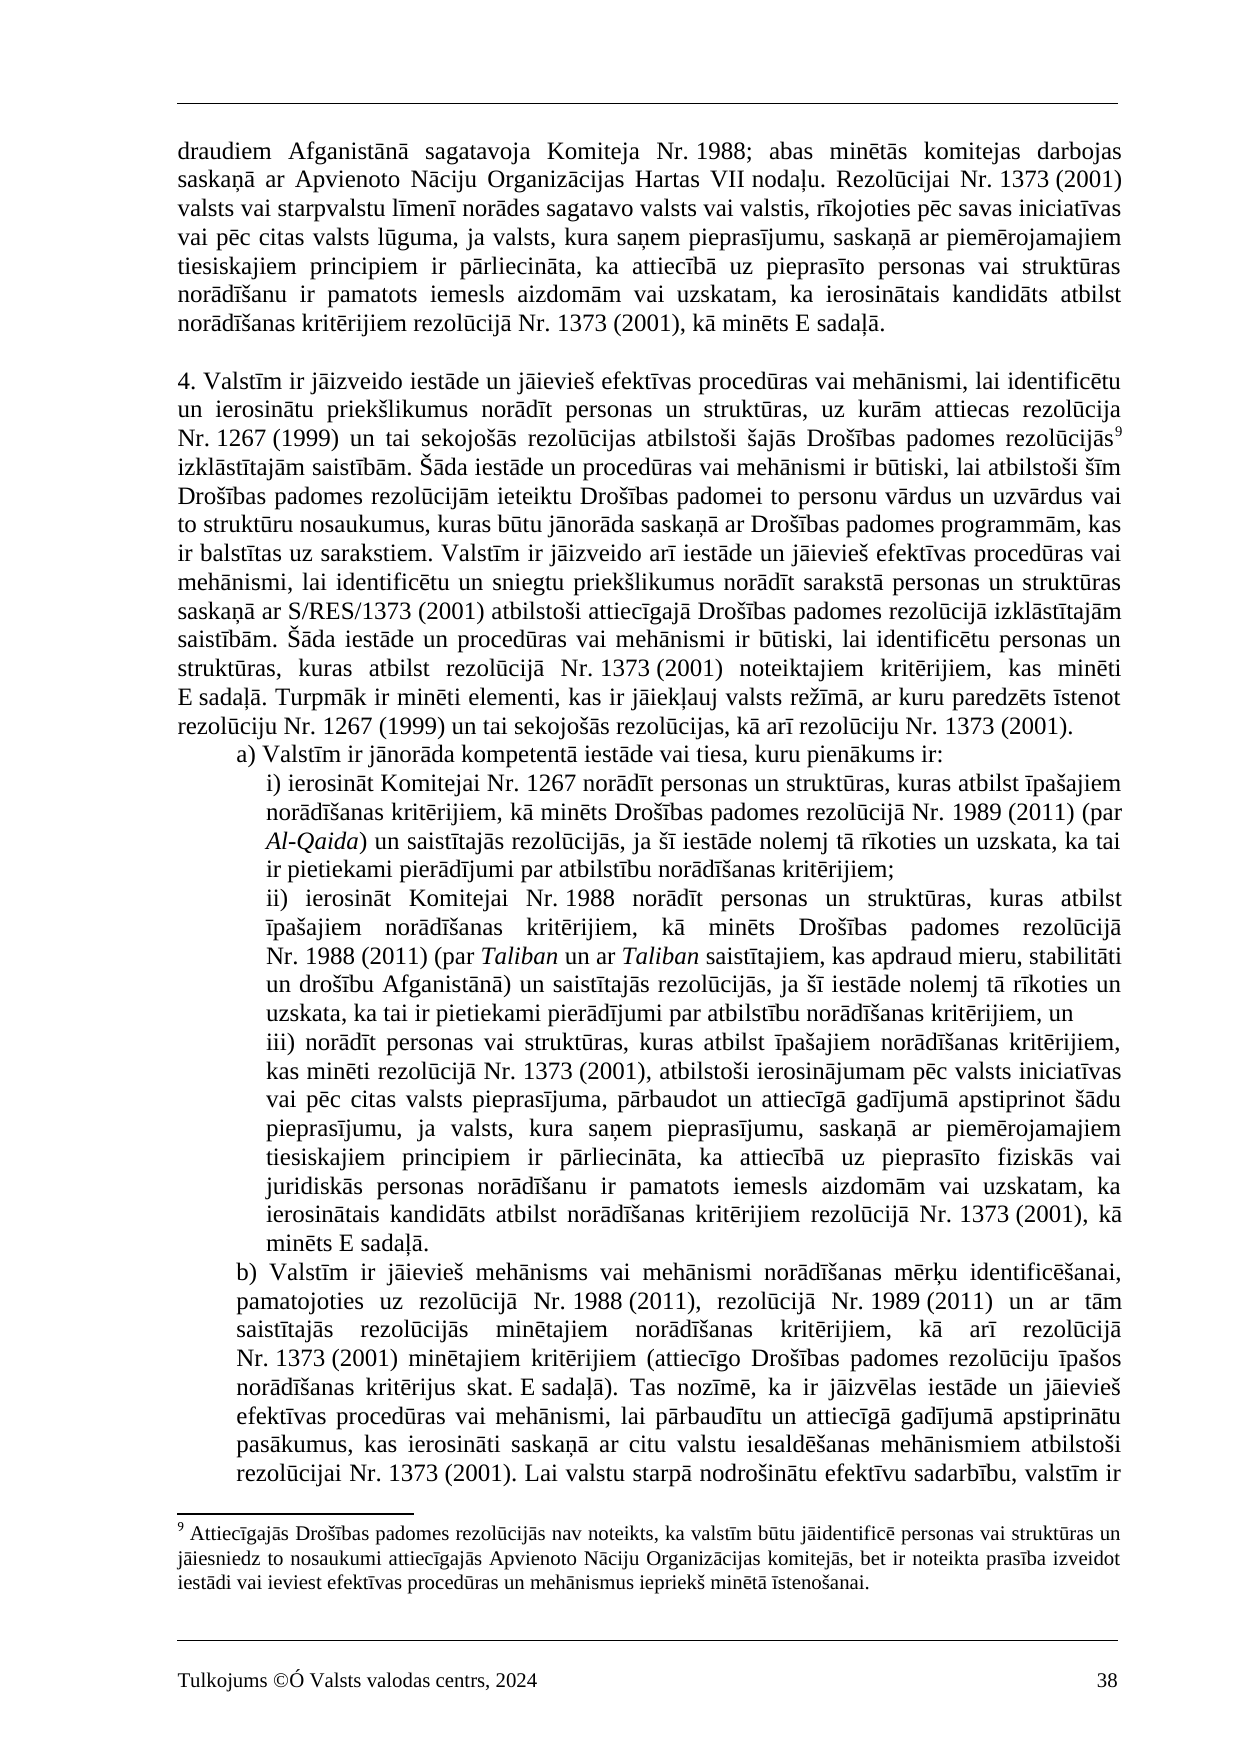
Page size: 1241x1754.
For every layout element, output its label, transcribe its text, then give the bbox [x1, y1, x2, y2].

list 3. Rezolūcijai Nr. 1267 (1999) un tai sekojošajām rezolūcijām norādes attiecībā uz Al-Qaida sagatavoja Komiteja Nr. 1267, savukārt norādes attiecībā uz Taliban un ar to saistītiem draudiem Afganistānā sagatavoja Komiteja Nr. 1988; abas minētās komitejas darbojas saskaņā ar Apvienoto Nāciju Organizācijas Hartas VII nodaļu. Rezolūcijai Nr. 1373 (2001) valsts vai starpvalstu līmenī norādes sagatavo valsts vai valstis, rīkojoties pēc savas iniciatīvas vai pēc citas valsts lūguma, ja valsts, kura saņem pieprasījumu, saskaņā ar piemērojamajiem tiesiskajiem principiem ir pārliecināta, ka attiecībā uz pieprasīto personas vai struktūras norādīšanu ir pamatots iemesls aizdomām vai uzskatam, ka ierosinātais kandidāts atbilst norādīšanas kritērijiem rezolūcijā Nr. 1373 (2001), kā minēts E sadaļā. [177, 136, 1122, 337]
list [236, 1257, 1122, 1487]
list ii) ierosināt Komitejai Nr. 1988 norādīt personas un struktūras, kuras atbilst īpašajiem norādīšanas kritērijiem, kā minēts Drošības padomes rezolūcijā Nr. 1988 (2011) (par Taliban un ar Taliban saistītajiem, kas apdraud mieru, stabilitāti un drošību Afganistānā) un saistītajās rezolūcijās, ja šī iestāde nolemj tā rīkoties un uzskata, ka tai ir pietiekami pierādījumi par atbilstību norādīšanas kritērijiem, un [266, 883, 1122, 1027]
list iii) norādīt personas vai struktūras, kuras atbilst īpašajiem norādīšanas kritērijiem, kas minēti rezolūcijā Nr. 1373 (2001), atbilstoši ierosinājumam pēc valsts iniciatīvas vai pēc citas valsts pieprasījuma, pārbaudot un attiecīgā gadījumā apstiprinot šādu pieprasījumu, ja valsts, kura saņem pieprasījumu, saskaņā ar piemērojamajiem tiesiskajiem principiem ir pārliecināta, ka attiecībā uz pieprasīto fiziskās vai juridiskās personas norādīšanu ir pamatots iemesls aizdomām vai uzskatam, ka ierosinātais kandidāts atbilst norādīšanas kritērijiem rezolūcijā Nr. 1373 (2001), kā minēts E sadaļā. [266, 1027, 1122, 1257]
list 4. Valstīm ir jāizveido iestāde un jāievieš efektīvas procedūras vai mehānismi, lai identificētu un ierosinātu priekšlikumus norādīt personas un struktūras, uz kurām attiecas rezolūcija Nr. 1267 (1999) un tai sekojošās rezolūcijas atbilstoši šajās Drošības padomes rezolūcijās izklāstītajām saistībām. Šāda iestāde un procedūras vai mehānismi ir būtiski, lai atbilstoši šīm Drošības padomes rezolūcijām ieteiktu Drošības padomei to personu vārdus un uzvārdus vai to struktūru nosaukumus, kuras būtu jānorāda saskaņā ar Drošības padomes programmām, kas ir balstītas uz sarakstiem. Valstīm ir jāizveido arī iestāde un jāievieš efektīvas procedūras vai mehānismi, lai identificētu un sniegtu priekšlikumus norādīt sarakstā personas un struktūras saskaņā ar S/RES/1373 (2001) atbilstoši attiecīgajā Drošības padomes rezolūcijā izklāstītajām saistībām. Šāda iestāde un procedūras vai mehānismi ir būtiski, lai identificētu personas un struktūras, kuras atbilst rezolūcijā Nr. 1373 (2001) noteiktajiem kritērijiem, kas minēti E sadaļā. Turpmāk ir minēti elementi, kas ir jāiekļauj valsts režīmā, ar kuru paredzēts īstenot rezolūciju Nr. 1267 (1999) un tai sekojošās rezolūcijas, kā arī rezolūciju Nr. 1373 (2001). [177, 366, 1122, 739]
list i) ierosināt Komitejai Nr. 1267 norādīt personas un struktūras, kuras atbilst īpašajiem norādīšanas kritērijiem, kā minēts Drošības padomes rezolūcijā Nr. 1989 (2011) (par Al-Qaida) un saistītajās rezolūcijās, ja šī iestāde nolemj tā rīkoties un uzskata, ka tai ir pietiekami pierādījumi par atbilstību norādīšanas kritērijiem; [266, 768, 1122, 883]
list a) Valstīm ir jānorāda kompetentā iestāde vai tiesa, kuru pienākums ir: [236, 739, 1122, 768]
